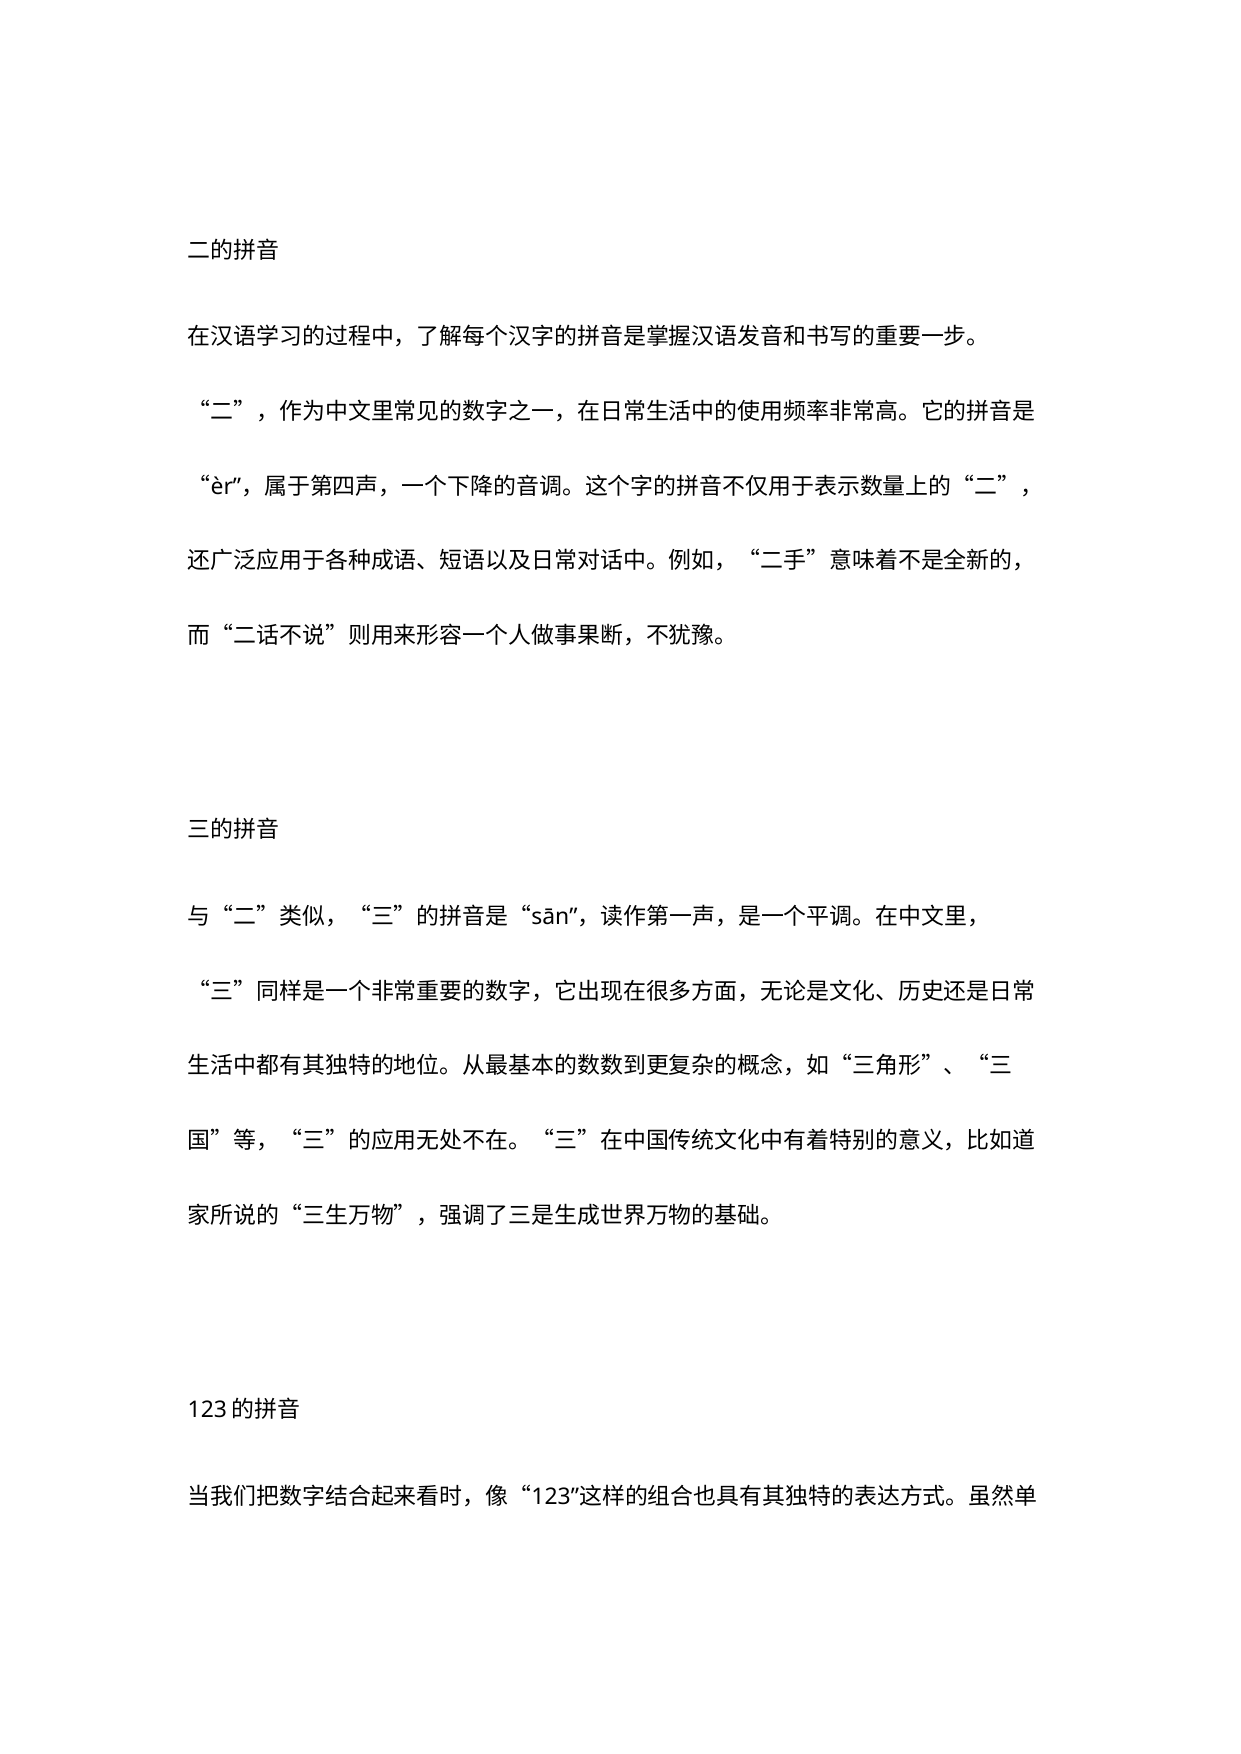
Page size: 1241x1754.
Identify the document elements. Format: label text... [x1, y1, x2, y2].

text 三的拼音 [187, 795, 1053, 860]
text 在汉语学习的过程中，了解每个汉字的拼音是掌握汉语发音和书写的重要一步。“二”，作为中文里常见的数字之一，在日常生活中的使用频率非常高。它的拼音是“èr”，属于第四声，一个下降的音调。这个字的拼音不仅用于表示数量上的“二”，还广泛应用于各种成语、短语以及日常对话中。例如，“二手”意味着不是全新的，而“二话不说”则用来形容一个人做事果断，不犹豫。 [187, 302, 1053, 666]
text 二的拼音 [187, 216, 1053, 281]
text 123的拼音 [187, 1375, 1053, 1440]
text 与“二”类似，“三”的拼音是“sān”，读作第一声，是一个平调。在中文里，“三”同样是一个非常重要的数字，它出现在很多方面，无论是文化、历史还是日常生活中都有其独特的地位。从最基本的数数到更复杂的概念，如“三角形”、“三国”等，“三”的应用无处不在。“三”在中国传统文化中有着特别的意义，比如道家所说的“三生万物”，强调了三是生成世界万物的基础。 [187, 882, 1053, 1246]
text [187, 1462, 1053, 1527]
